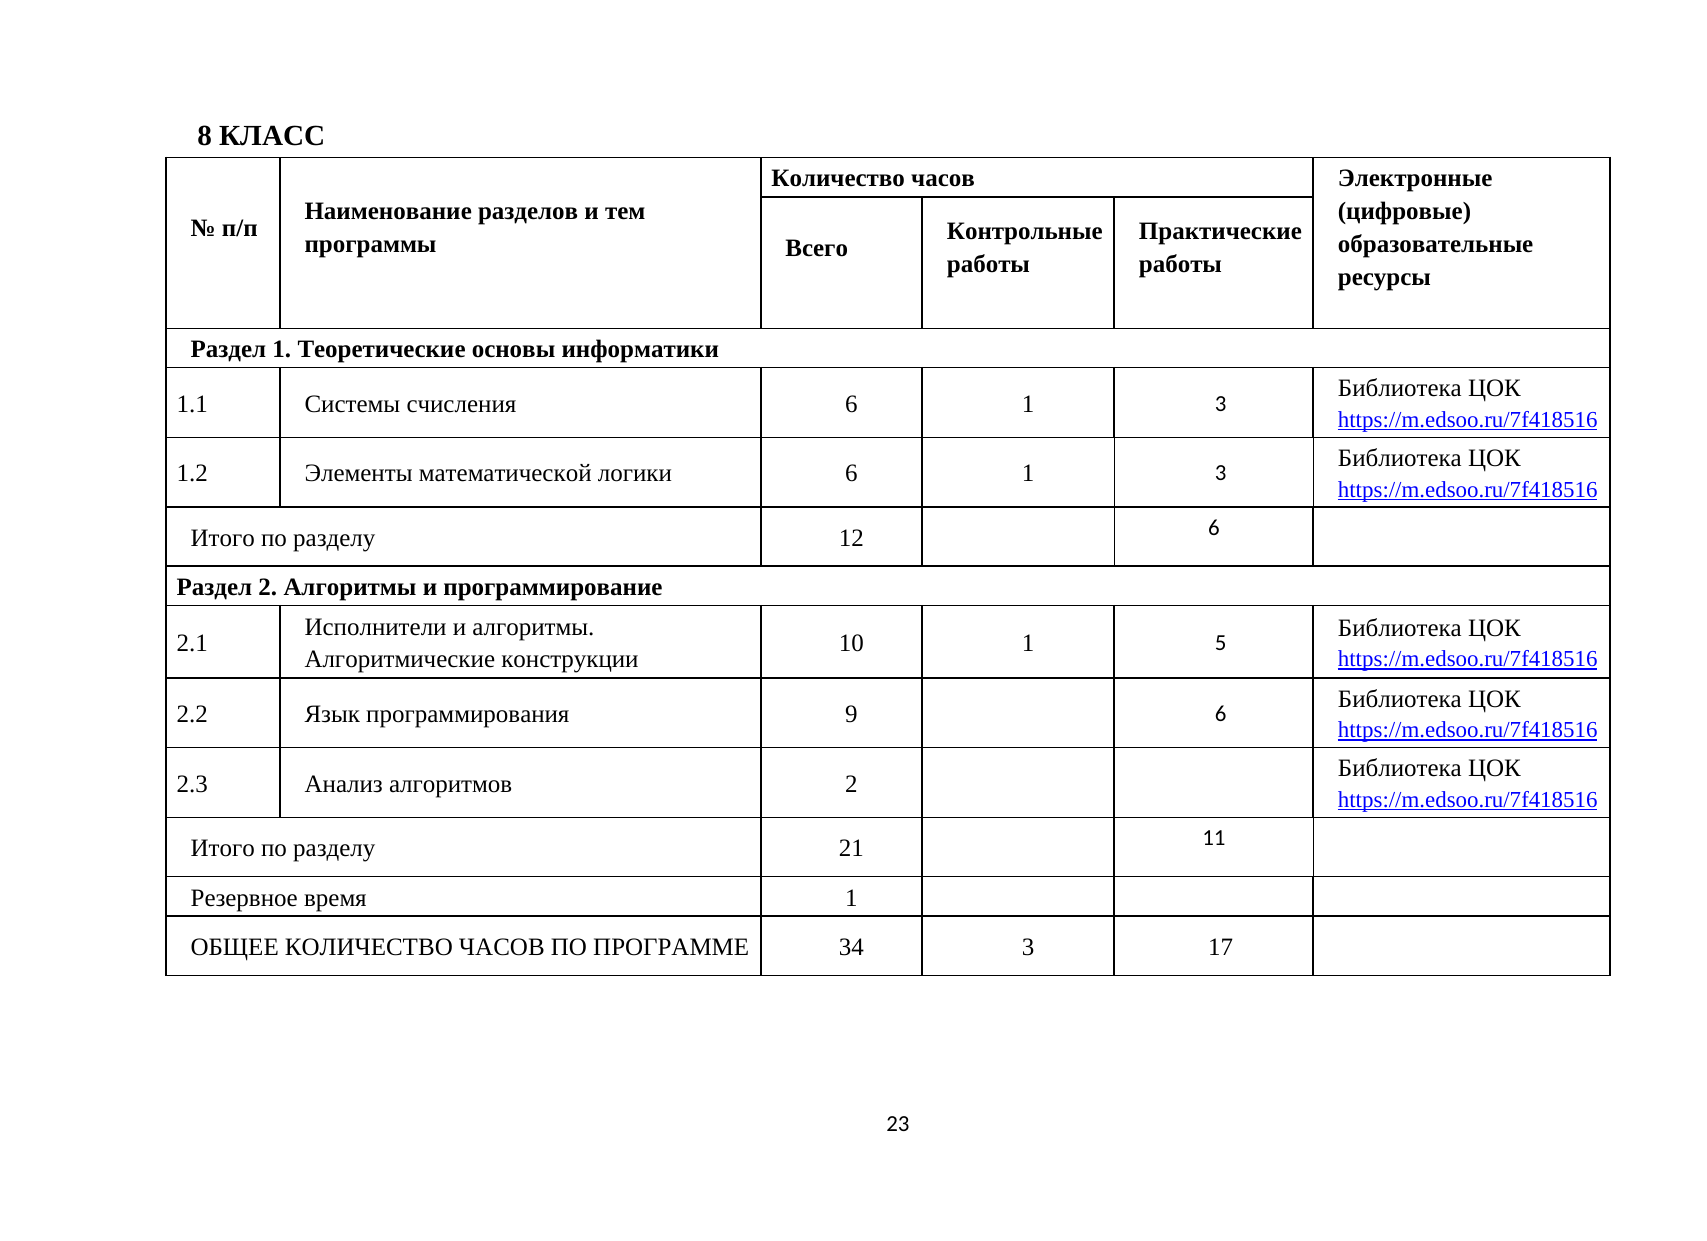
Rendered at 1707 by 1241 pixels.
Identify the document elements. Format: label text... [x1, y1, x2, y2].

table_cell Системы счисления [281, 368, 760, 436]
table_cell [923, 877, 1113, 915]
table_cell 1 [923, 438, 1114, 506]
table_cell 5 [1115, 606, 1312, 677]
table_cell [923, 508, 1114, 565]
table_cell Библиотека ЦОК https://m.edsoo.ru/7f418516 [1314, 679, 1609, 747]
table_cell 2.2 [167, 679, 279, 747]
table_cell 11 [1115, 818, 1313, 876]
table_cell 2.1 [167, 606, 279, 677]
table_cell [923, 679, 1113, 747]
table_cell [1314, 877, 1609, 915]
table_cell Резервное время [167, 877, 760, 915]
table_header Наименование разделов и тем программы [281, 158, 760, 327]
table_header Количество часов [762, 158, 1312, 196]
table_cell 2.3 [167, 748, 279, 816]
table_cell Библиотека ЦОК https://m.edsoo.ru/7f418516 [1314, 606, 1609, 677]
table_cell 17 [1115, 917, 1312, 975]
table_cell [923, 748, 1113, 816]
table_cell Практические работы [1115, 198, 1312, 327]
table_cell 1 [923, 606, 1113, 677]
table_cell 34 [762, 917, 921, 975]
table_cell Всего [762, 198, 921, 327]
table_cell Исполнители и алгоритмы. Алгоритмические конструкции [281, 606, 760, 677]
table_header № п/п [167, 158, 279, 327]
table_cell Библиотека ЦОК https://m.edsoo.ru/7f418516 [1314, 748, 1609, 816]
table_cell 2 [762, 748, 921, 816]
table_cell 1 [762, 877, 921, 915]
table_cell Библиотека ЦОК https://m.edsoo.ru/7f418516 [1314, 368, 1609, 436]
table_cell [1314, 917, 1609, 975]
table_cell Раздел 1. Теоретические основы информатики [167, 329, 1609, 367]
table_cell 9 [762, 679, 921, 747]
table_cell [1115, 877, 1312, 915]
table_cell 1.2 [167, 438, 279, 506]
table_cell 1 [923, 368, 1113, 436]
table_cell 3 [1115, 368, 1312, 436]
table_cell 6 [1115, 679, 1312, 747]
table_cell ОБЩЕЕ КОЛИЧЕСТВО ЧАСОВ ПО ПРОГРАММЕ [167, 917, 760, 975]
table_cell [1314, 508, 1609, 565]
table_cell 10 [762, 606, 921, 677]
table_cell 6 [1115, 508, 1312, 565]
table_cell Итого по разделу [167, 818, 760, 876]
table_cell Контрольные работы [923, 198, 1113, 327]
text 8 КЛАСС [190, 118, 1618, 152]
table_cell 6 [762, 438, 921, 506]
table_cell 21 [762, 818, 921, 876]
table_cell [923, 818, 1113, 876]
table_cell 3 [923, 917, 1113, 975]
table_header Электронные (цифровые) образовательные ресурсы [1314, 158, 1609, 327]
table_cell 6 [762, 368, 921, 436]
table_cell Элементы математической логики [281, 438, 760, 506]
table_cell Раздел 2. Алгоритмы и программирование [167, 567, 1609, 605]
table_cell Итого по разделу [167, 508, 760, 565]
table_cell Библиотека ЦОК https://m.edsoo.ru/7f418516 [1314, 438, 1609, 506]
table_cell Анализ алгоритмов [281, 748, 760, 816]
table_cell 12 [762, 508, 921, 565]
table_cell [1314, 818, 1609, 876]
table_cell 1.1 [167, 368, 279, 436]
table_cell [1115, 748, 1312, 816]
table_cell 3 [1115, 438, 1313, 506]
table_cell Язык программирования [281, 679, 760, 747]
